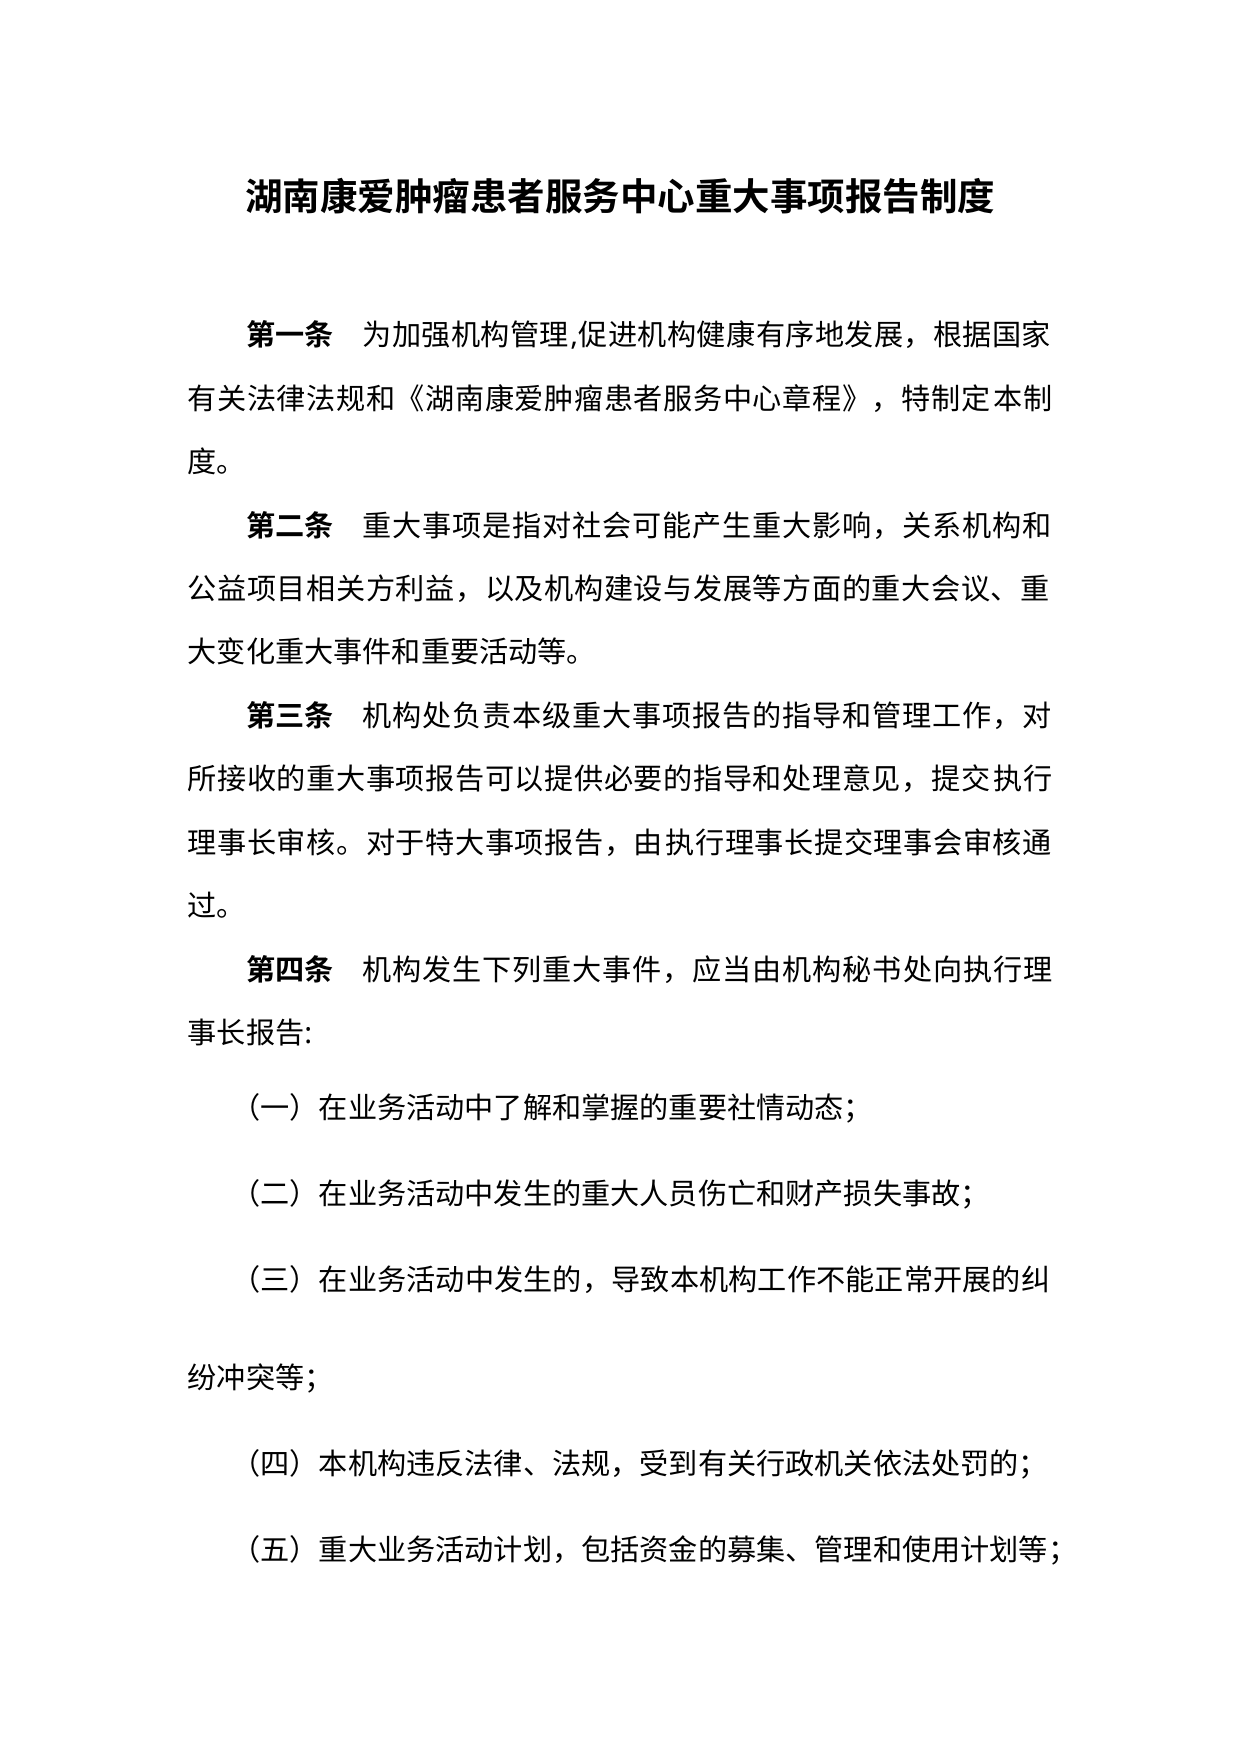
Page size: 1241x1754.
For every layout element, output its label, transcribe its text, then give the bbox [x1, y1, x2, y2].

list 在业务活动中发生的，导致本机构工作不能正常开展的纠纷冲突等； [187, 1246, 1053, 1408]
list 本机构违反法律、法规，受到有关行政机关依法处罚的； [187, 1429, 1053, 1494]
text 湖南康爱肿瘤患者服务中心重大事项报告制度 [187, 162, 1053, 227]
list 在业务活动中发生的重大人员伤亡和财产损失事故； [187, 1159, 1053, 1224]
list 重大业务活动计划，包括资金的募集、管理和使用计划等； [187, 1515, 1053, 1580]
list 机构发生下列重大事件，应当由机构秘书处向执行理事长报告: [187, 946, 1053, 1052]
list 重大事项是指对社会可能产生重大影响，关系机构和公益项目相关方利益，以及机构建设与发展等方面的重大会议、重大变化重大事件和重要活动等。 [187, 502, 1053, 671]
list 为加强机构管理,促进机构健康有序地发展，根据国家有关法律法规和《湖南康爱肿瘤患者服务中心章程》，特制定本制度。 [187, 312, 1053, 481]
list 机构处负责本级重大事项报告的指导和管理工作，对所接收的重大事项报告可以提供必要的指导和处理意见，提交执行理事长审核。对于特大事项报告，由执行理事长提交理事会审核通过。 [187, 692, 1053, 925]
list 在业务活动中了解和掌握的重要社情动态； [187, 1073, 1053, 1138]
